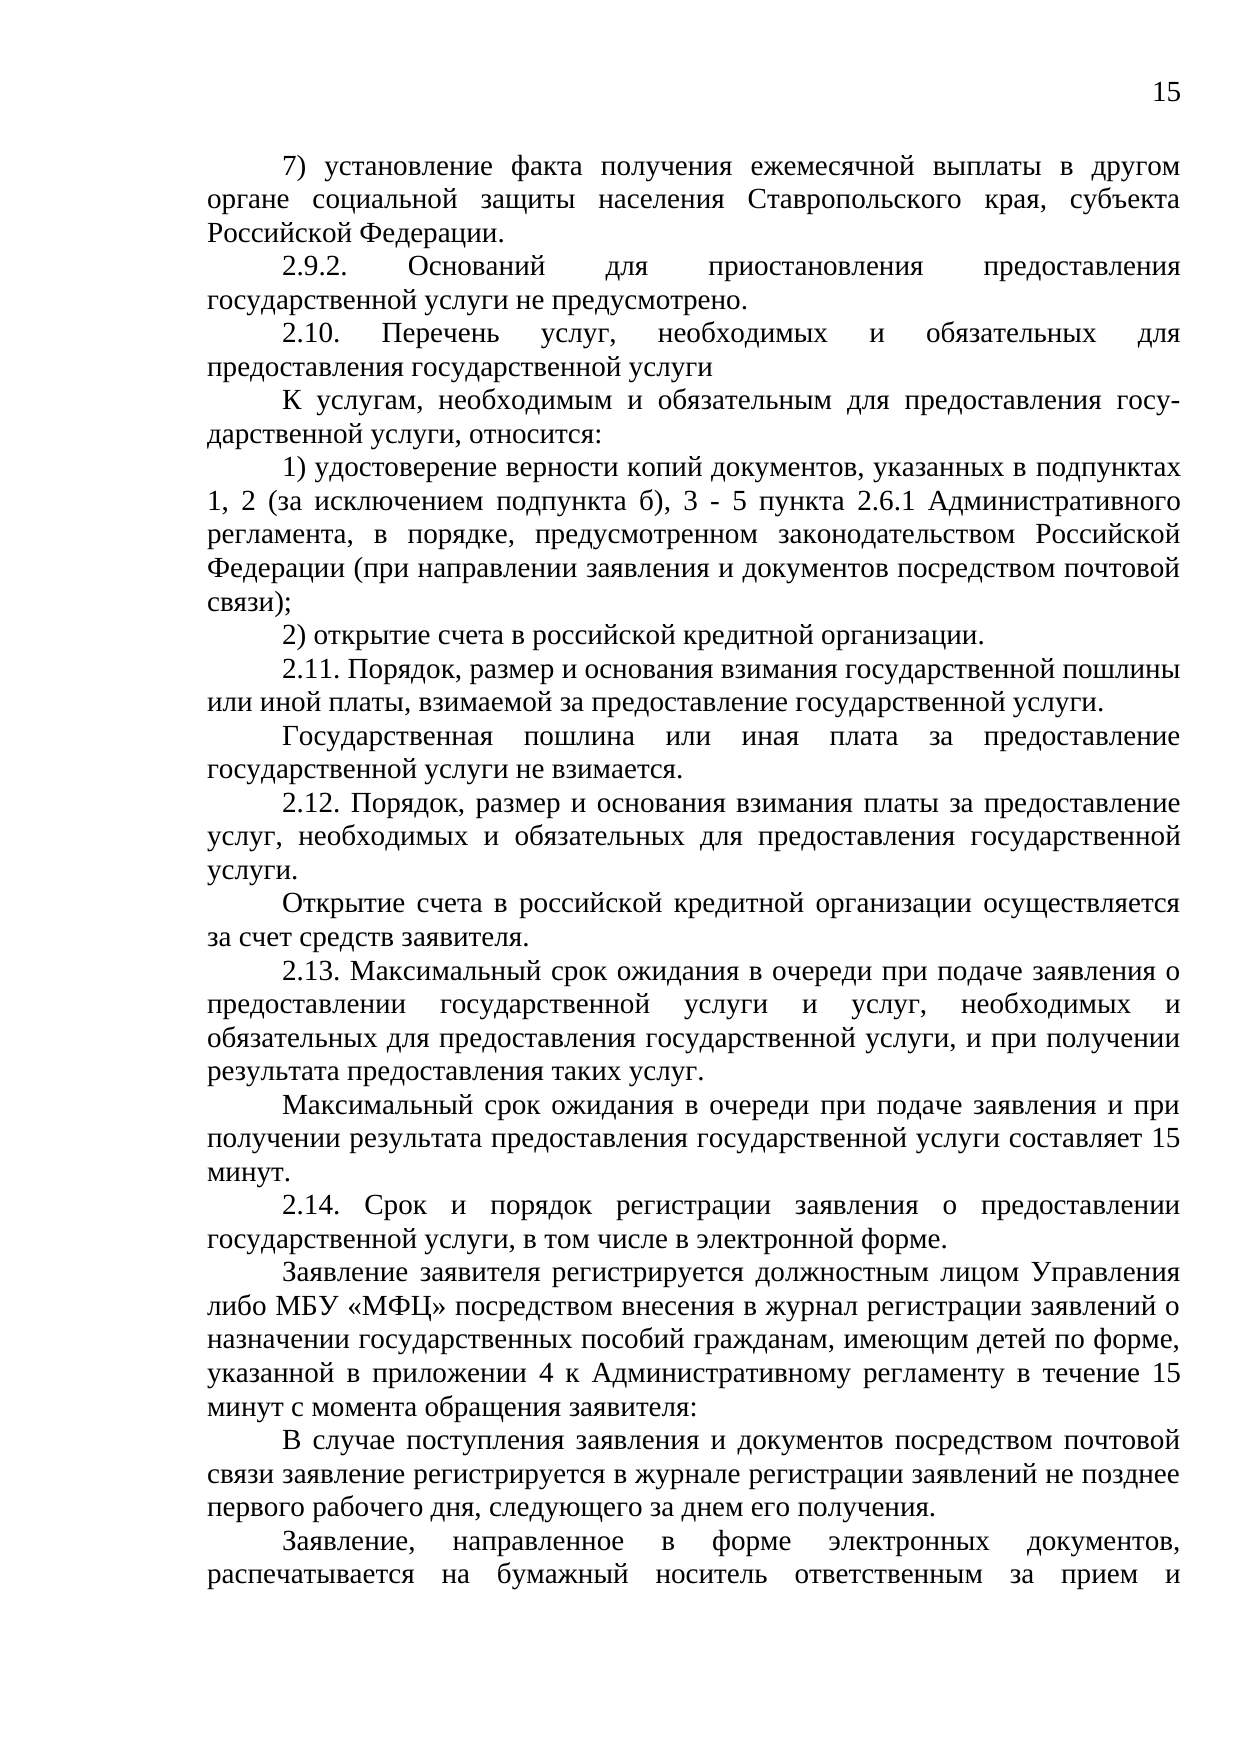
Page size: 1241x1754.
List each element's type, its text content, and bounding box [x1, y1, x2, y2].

text Максимальный срок ожидания в очереди при подаче заявления и при получении результата предоставления государственной услуги составляет 15 минут. [207, 1087, 1181, 1187]
text 2.13. Максимальный срок ожидания в очереди при подаче заявления о предоставлении государственной услуги и услуг, необходимых и обязательных для предоставления государственной услуги, и при получении результата предоставления таких услуг. [207, 953, 1181, 1087]
text В случае поступления заявления и документов посредством почтовой связи заявление регистрируется в журнале регистрации заявлений не позднее первого рабочего дня, следующего за днем его получения. [207, 1422, 1181, 1523]
text 2.12. Порядок, размер и основания взимания платы за предоставление услуг, необходимых и обязательных для предоставления государственной услуги. [207, 785, 1181, 886]
text 2.14. Срок и порядок регистрации заявления о предоставлении государственной услуги, в том числе в электронной форме. [207, 1187, 1181, 1254]
text 2.11. Порядок, размер и основания взимания государственной пошлины или иной платы, взимаемой за предоставление государственной услуги. [207, 651, 1181, 718]
text К услугам, необходимым и обязательным для предоставления госу-дарственной услуги, относится: [207, 382, 1181, 449]
text 1) удостоверение верности копий документов, указанных в подпунктах 1, 2 (за исключением подпункта б), 3 - 5 пункта 2.6.1 Административного регламента, в порядке, предусмотренном законодательством Российской Федерации (при направлении заявления и документов посредством почтовой связи); [207, 449, 1181, 617]
text Государственная пошлина или иная плата за предоставление государственной услуги не взимается. [207, 718, 1181, 785]
text 2.10. Перечень услуг, необходимых и обязательных для предоставления государственной услуги [207, 315, 1181, 382]
text Заявление заявителя регистрируется должностным лицом Управления либо МБУ «МФЦ» посредством внесения в журнал регистрации заявлений о назначении государственных пособий гражданам, имеющим детей по форме, указанной в приложении 4 к Административному регламенту в течение 15 минут с момента обращения заявителя: [207, 1254, 1181, 1422]
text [207, 1523, 1181, 1590]
text Открытие счета в российской кредитной организации осуществляется за счет средств заявителя. [207, 886, 1181, 953]
text 2) открытие счета в российской кредитной организации. [207, 617, 1181, 651]
text 7) установление факта получения ежемесячной выплаты в другом органе социальной защиты населения Ставропольского края, субъекта Российской Федерации. [207, 148, 1181, 248]
text 2.9.2. Оснований для приостановления предоставления государственной услуги не предусмотрено. [207, 248, 1181, 315]
